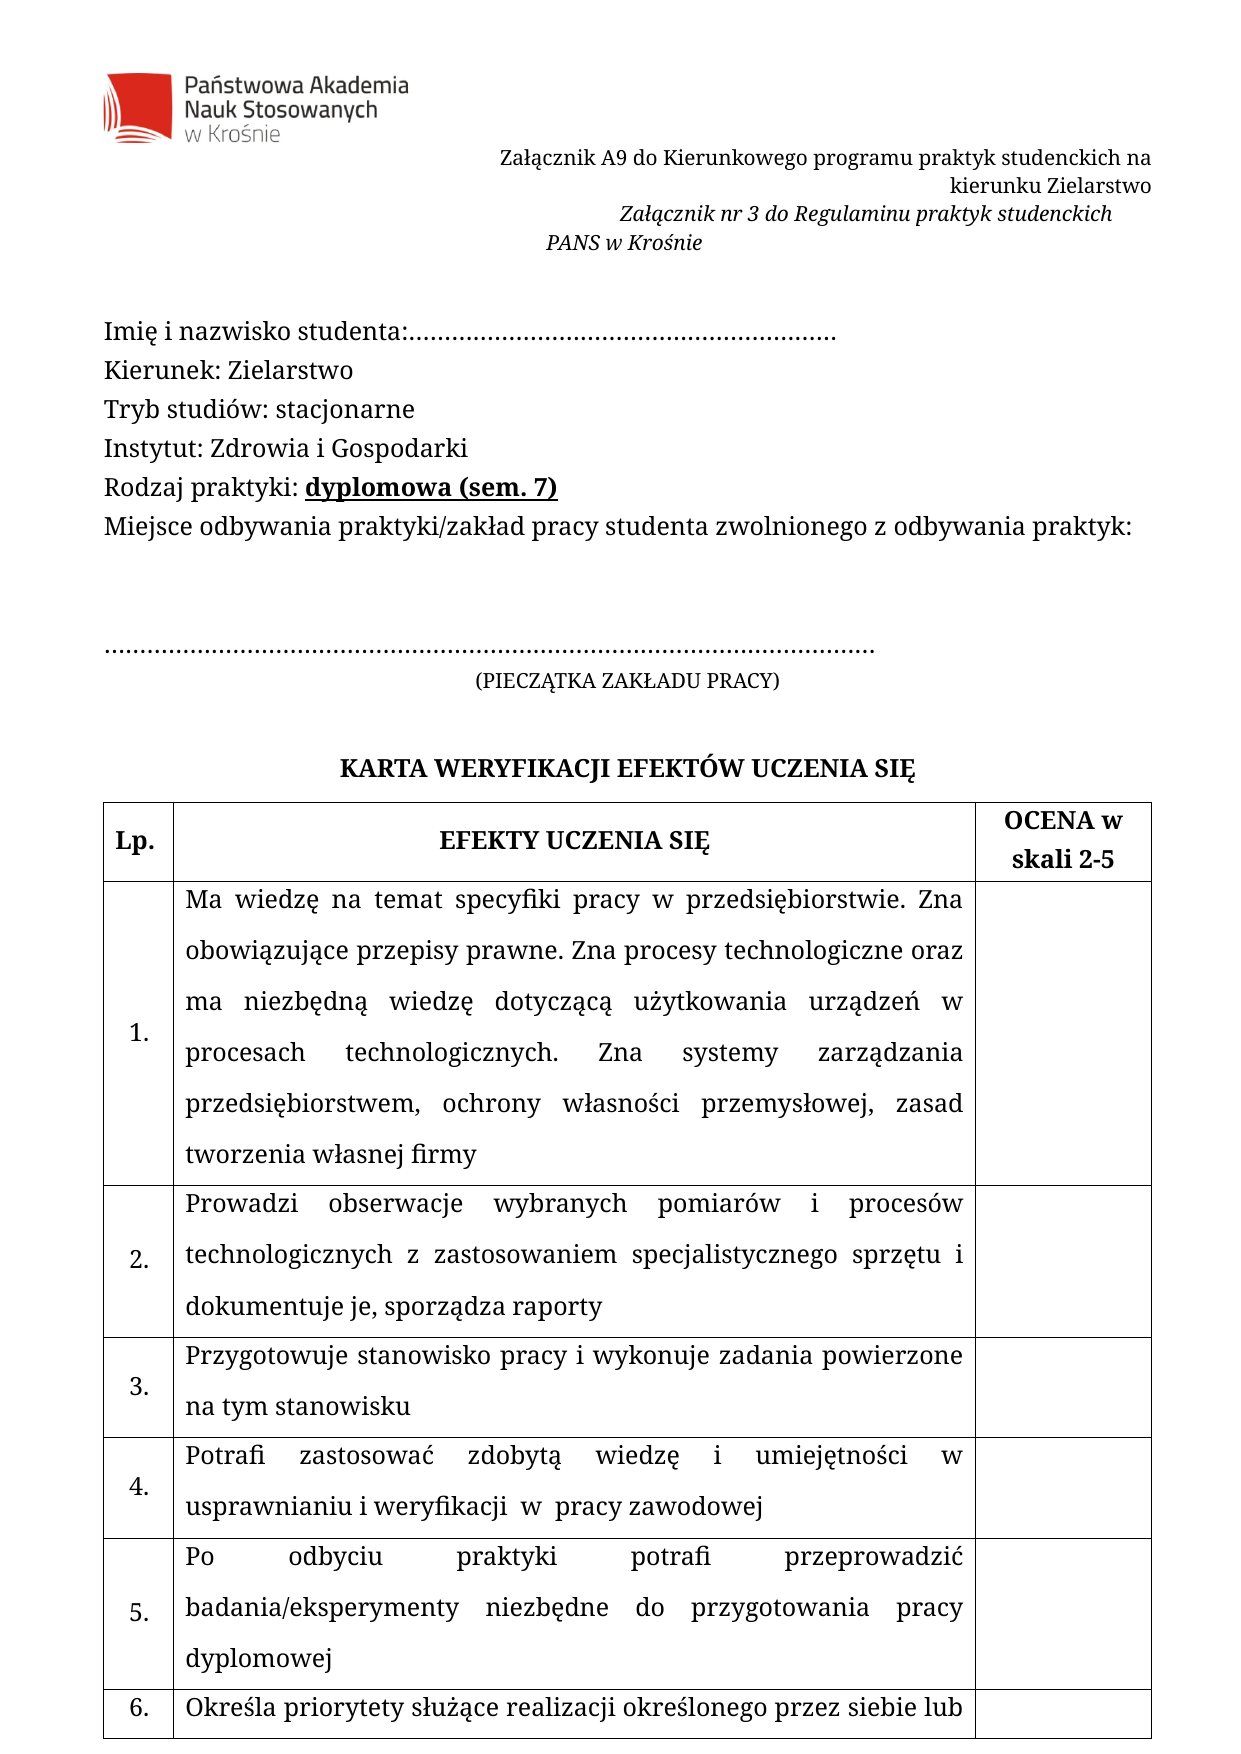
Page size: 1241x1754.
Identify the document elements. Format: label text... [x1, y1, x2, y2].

table_cell [976, 1338, 1151, 1437]
text (PIECZĄTKA ZAKŁADU PRACY) [103, 666, 1152, 694]
table_cell Ma wiedzę na temat specyfiki pracy w przedsiębiorstwie. Zna obowiązujące przepisy prawne. Zna procesy technologiczne oraz ma niezbędną wiedzę dotyczącą użytkowania urządzeń w procesach technologicznych. Zna systemy zarządzania przedsiębiorstwem, ochrony własności przemysłowej, zasad tworzenia własnej firmy [174, 882, 975, 1185]
text Rodzaj praktyki: dyplomowa (sem. 7) [103, 470, 1152, 504]
table_cell [976, 882, 1151, 1185]
table_cell 1. [104, 882, 173, 1185]
table_cell [976, 1438, 1151, 1537]
table_cell Przygotowuje stanowisko pracy i wykonuje zadania powierzone na tym stanowisku [174, 1338, 975, 1437]
table_cell [976, 1186, 1151, 1337]
table_header Lp. [104, 803, 173, 881]
table_cell 3. [104, 1338, 173, 1437]
table_cell 4. [104, 1438, 173, 1537]
table_cell Potrafi zastosować zdobytą wiedzę i umiejętności w usprawnianiu i weryfikacji w pracy zawodowej [174, 1438, 975, 1537]
table_cell Po odbyciu praktyki potrafi przeprowadzić badania/eksperymenty niezbędne do przygotowania pracy dyplomowej [174, 1539, 975, 1689]
text Miejsce odbywania praktyki/zakład pracy studenta zwolnionego z odbywania praktyk: [103, 509, 1152, 543]
table_cell 5. [104, 1539, 173, 1689]
text Tryb studiów: stacjonarne [103, 392, 1152, 426]
text Załącznik A9 do Kierunkowego programu praktyk studenckich na kierunku Zielarstwo [325, 143, 1152, 199]
text Kierunek: Zielarstwo [103, 352, 1152, 386]
table_cell 6. [104, 1690, 173, 1738]
table_cell 2. [104, 1186, 173, 1337]
text Imię i nazwisko studenta:…………………………………………………… [103, 313, 1152, 347]
text KARTA WERYFIKACJI EFEKTÓW UCZENIA SIĘ [103, 751, 1152, 785]
table_cell [976, 1539, 1151, 1689]
table_header EFEKTY UCZENIA SIĘ [174, 803, 975, 881]
text Załącznik nr 3 do Regulaminu praktyk studenckich PANS w Krośnie [546, 199, 1152, 256]
table_header OCENA w skali 2-5 [976, 803, 1151, 881]
text Instytut: Zdrowia i Gospodarki [103, 431, 1152, 465]
table_cell Prowadzi obserwacje wybranych pomiarów i procesów technologicznych z zastosowaniem specjalistycznego sprzętu i dokumentuje je, sporządza raporty [174, 1186, 975, 1337]
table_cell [174, 1690, 975, 1738]
text ……………………………………………………………………………………………… [103, 627, 1152, 661]
table_cell [976, 1690, 1151, 1738]
picture [103, 73, 409, 143]
